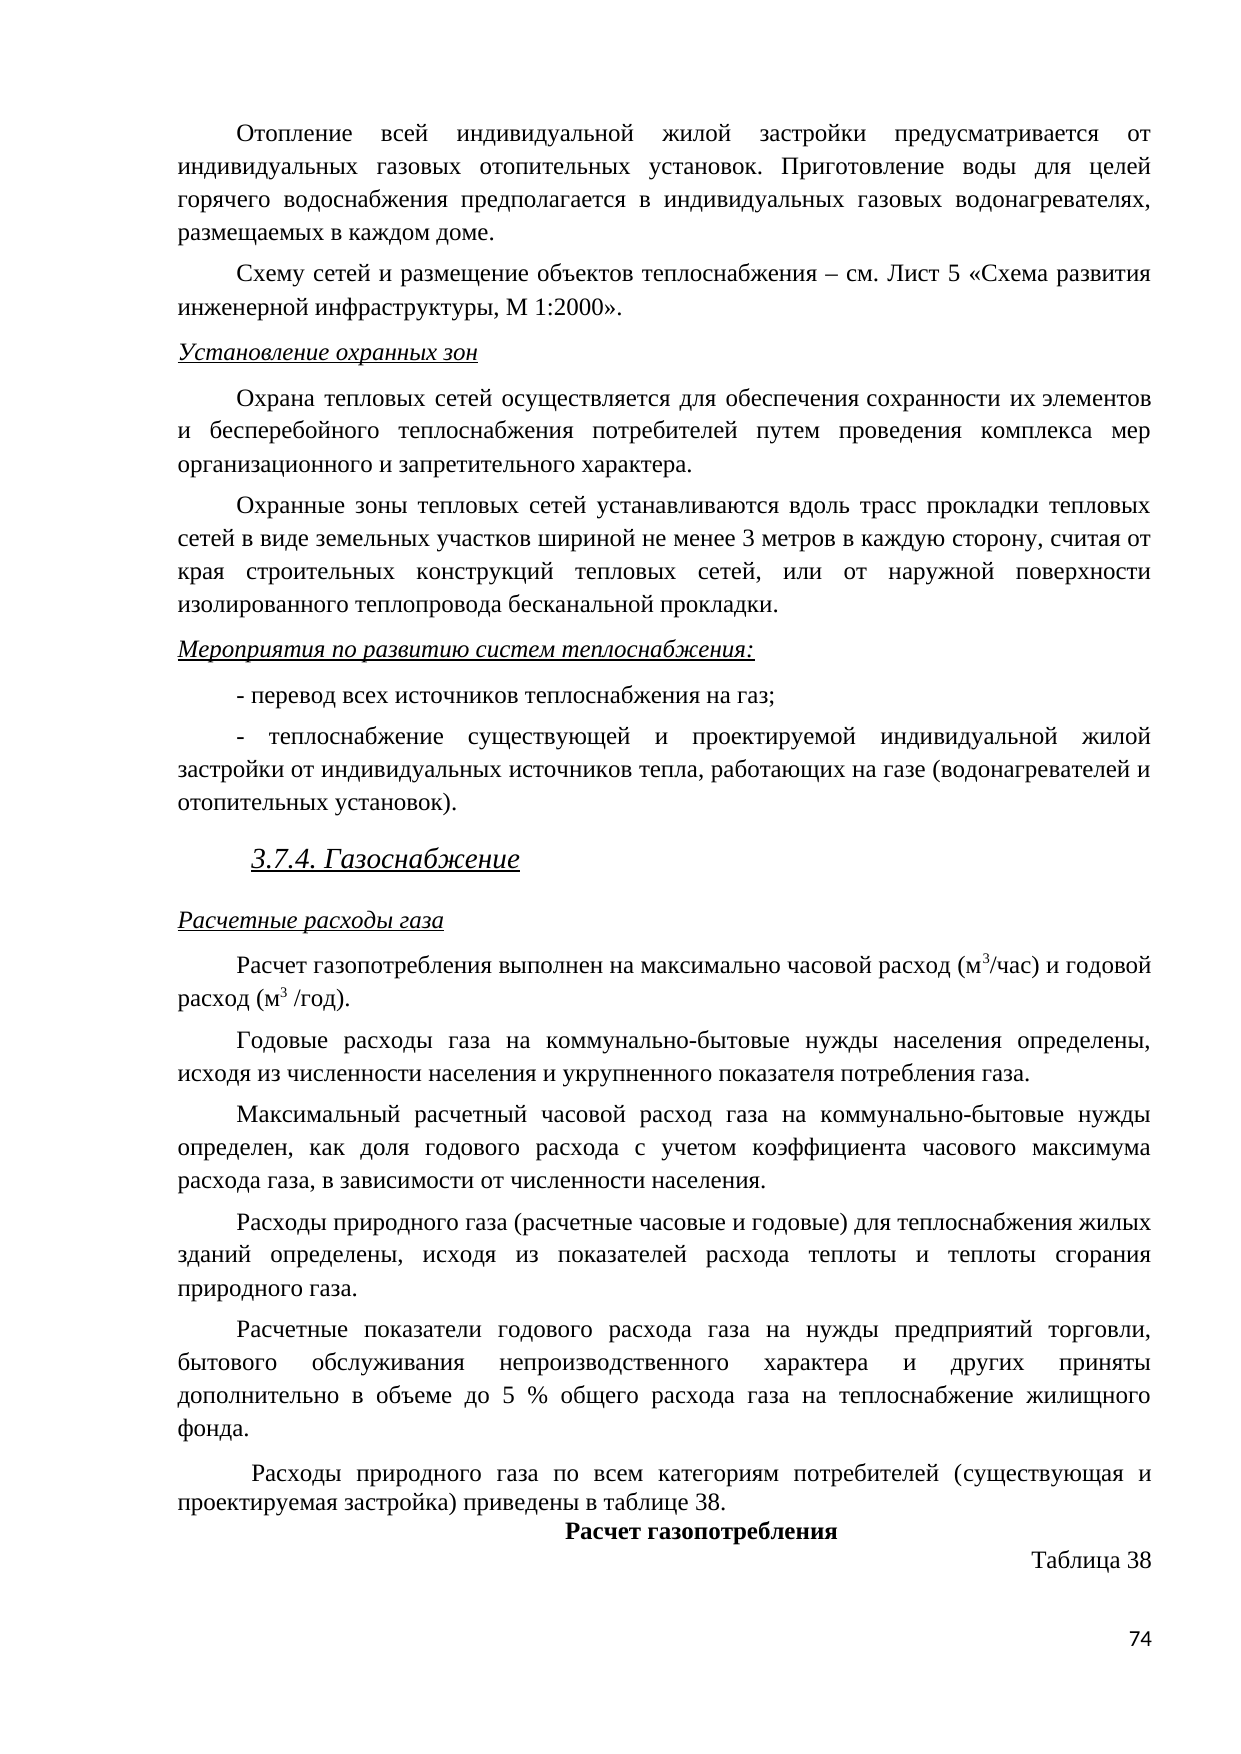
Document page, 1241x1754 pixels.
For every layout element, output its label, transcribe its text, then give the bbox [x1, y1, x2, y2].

text Максимальный расчетный часовой расход газа на коммунально-бытовые нужды определен, как доля годового расхода с учетом коэффициента часового максимума расхода газа, в зависимости от численности населения. [177, 1099, 1152, 1194]
text - перевод всех источников теплоснабжения на газ; [177, 680, 1152, 709]
text Схему сетей и размещение объектов теплоснабжения – см. Лист 5 «Схема развития инженерной инфраструктуры, М 1:2000». [177, 258, 1152, 320]
text Отопление всей индивидуальной жилой застройки предусматривается от индивидуальных газовых отопительных установок. Приготовление воды для целей горячего водоснабжения предполагается в индивидуальных газовых водонагревателях, размещаемых в каждом доме. [177, 118, 1152, 246]
text Расходы природного газа (расчетные часовые и годовые) для теплоснабжения жилых зданий определены, исходя из показателей расхода теплоты и теплоты сгорания природного газа. [177, 1207, 1152, 1301]
text Расчетные показатели годового расхода газа на нужды предприятий торговли, бытового обслуживания непроизводственного характера и других приняты дополнительно в объеме до 5 % общего расхода газа на теплоснабжение жилищного фонда. [177, 1314, 1152, 1442]
text - теплоснабжение существующей и проектируемой индивидуальной жилой застройки от индивидуальных источников тепла, работающих на газе (водонагревателей и отопительных установок). [177, 721, 1152, 816]
text Расчет газопотребления выполнен на максимально часовой расход (м3/час) и годовой расход (м3 /год). [177, 950, 1152, 1012]
text Таблица 38 [177, 1545, 1152, 1573]
text Охрана тепловых сетей осуществляется для обеспечения сохранности их элементов и бесперебойного теплоснабжения потребителей путем проведения комплекса мер организационного и запретительного характера. [177, 383, 1152, 477]
text Расходы природного газа по всем категориям потребителей (существующая и проектируемая застройка) приведены в таблице 38. [177, 1458, 1152, 1516]
text Установление охранных зон [177, 337, 1152, 366]
text Расчет газопотребления [177, 1516, 1152, 1545]
text 3.7.4. Газоснабжение [251, 841, 1152, 875]
text Расчетные расходы газа [177, 905, 1152, 934]
text Мероприятия по развитию систем теплоснабжения: [177, 634, 1152, 663]
text Годовые расходы газа на коммунально-бытовые нужды населения определены, исходя из численности населения и укрупненного показателя потребления газа. [177, 1025, 1152, 1087]
text Охранные зоны тепловых сетей устанавливаются вдоль трасс прокладки тепловых сетей в виде земельных участков шириной не менее 3 метров в каждую сторону, считая от края строительных конструкций тепловых сетей, или от наружной поверхности изолированного теплопровода бесканальной прокладки. [177, 490, 1152, 618]
